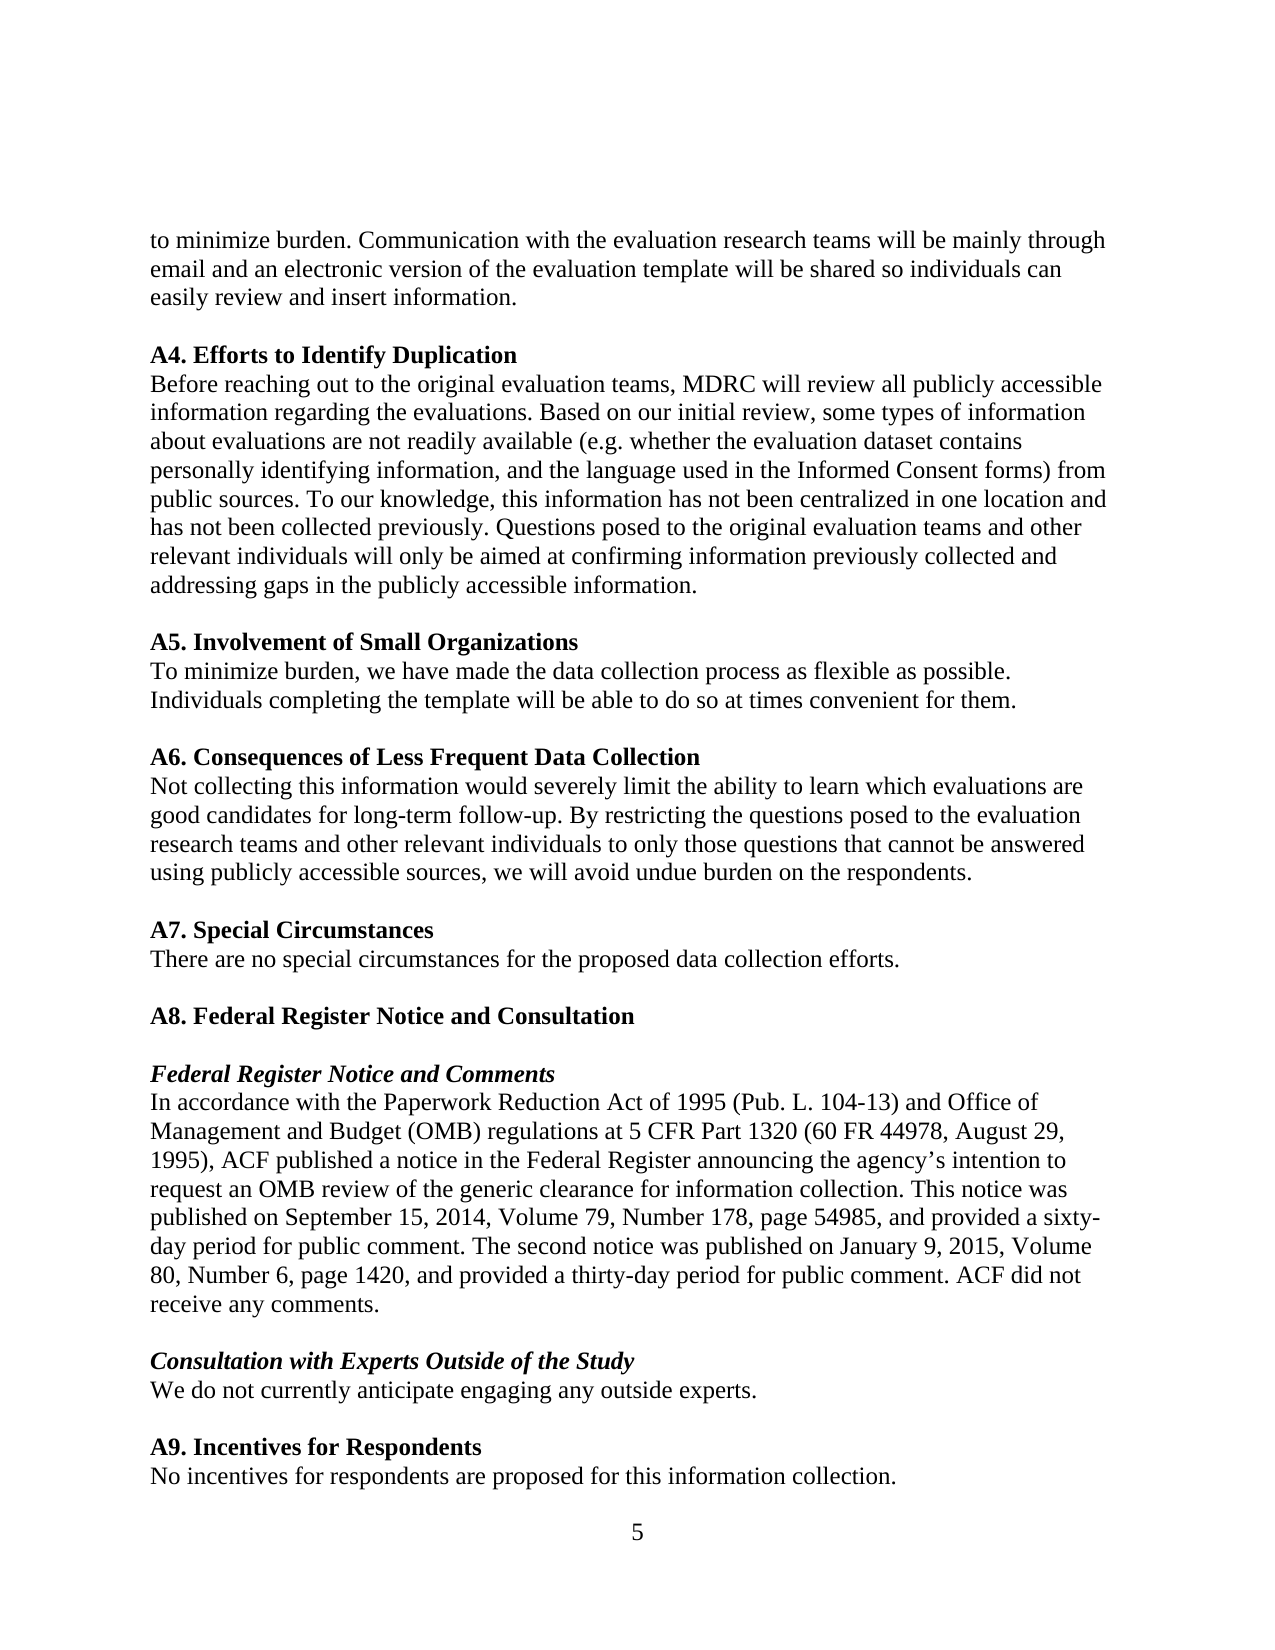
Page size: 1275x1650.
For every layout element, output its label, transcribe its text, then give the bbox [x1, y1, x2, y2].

text We do not currently anticipate engaging any outside experts. [150, 1375, 1125, 1404]
text A9. Incentives for Respondents [150, 1432, 1125, 1461]
text There are no special circumstances for the proposed data collection efforts. [150, 944, 1125, 972]
subtitle Consultation with Experts Outside of the Study [150, 1346, 1125, 1375]
text A8. Federal Register Notice and Consultation [150, 1001, 1125, 1030]
text A5. Involvement of Small Organizations [150, 627, 1125, 656]
text Federal Register Notice and Comments [150, 1059, 1125, 1087]
text A6. Consequences of Less Frequent Data Collection [150, 742, 1125, 771]
text Before reaching out to the original evaluation teams, MDRC will review all publicly accessible information regarding the evaluations. Based on our initial review, some types of information about evaluations are not readily available (e.g. whether the evaluation dataset contains personally identifying information, and the language used in the Informed Consent forms) from public sources. To our knowledge, this information has not been centralized in one location and has not been collected previously. Questions posed to the original evaluation teams and other relevant individuals will only be aimed at confirming information previously collected and addressing gaps in the publicly accessible information. [150, 369, 1125, 599]
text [150, 225, 1125, 311]
text A7. Special Circumstances [150, 915, 1125, 944]
subtitle In accordance with the Paperwork Reduction Act of 1995 (Pub. L. 104-13) and Office of Management and Budget (OMB) regulations at 5 CFR Part 1320 (60 FR 44978, August 29, 1995), ACF published a notice in the Federal Register announcing the agency’s intention to request an OMB review of the generic clearance for information collection. This notice was published on September 15, 2014, Volume 79, Number 178, page 54985, and provided a sixty-day period for public comment. The second notice was published on January 9, 2015, Volume 80, Number 6, page 1420, and provided a thirty-day period for public comment. ACF did not receive any comments. [150, 1087, 1125, 1317]
text Not collecting this information would severely limit the ability to learn which evaluations are good candidates for long-term follow-up. By restricting the questions posed to the evaluation research teams and other relevant individuals to only those questions that cannot be answered using publicly accessible sources, we will avoid undue burden on the respondents. [150, 771, 1125, 886]
text A4. Efforts to Identify Duplication [150, 340, 1125, 369]
text To minimize burden, we have made the data collection process as flexible as possible. Individuals completing the template will be able to do so at times convenient for them. [150, 656, 1125, 714]
text No incentives for respondents are proposed for this information collection. [150, 1461, 1125, 1490]
